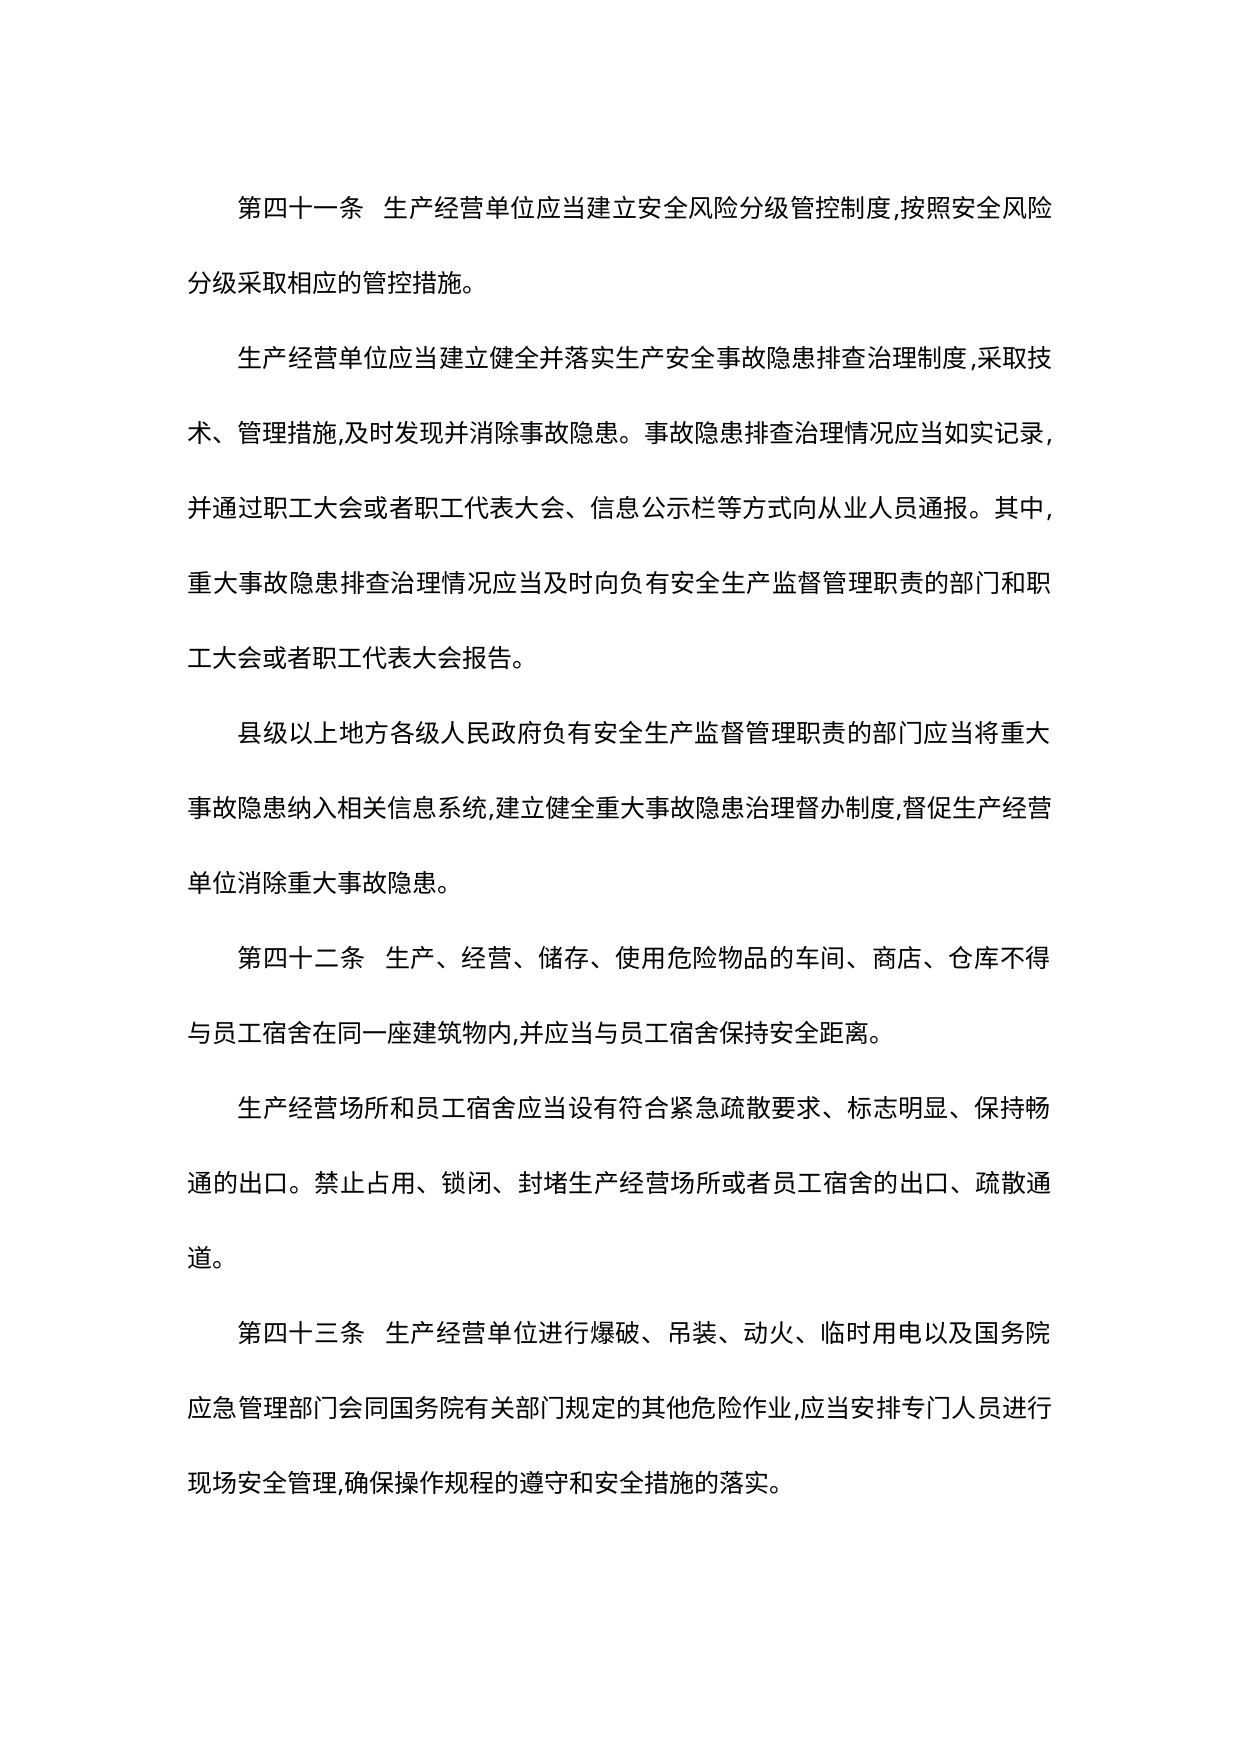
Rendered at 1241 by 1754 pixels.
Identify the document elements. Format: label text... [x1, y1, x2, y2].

text 县级以上地方各级人民政府负有安全生产监督管理职责的部门应当将重大事故隐患纳入相关信息系统,建立健全重大事故隐患治理督办制度,督促生产经营单位消除重大事故隐患。 [187, 675, 1053, 900]
text 生产经营场所和员工宿舍应当设有符合紧急疏散要求、标志明显、保持畅通的出口。禁止占用、锁闭、封堵生产经营场所或者员工宿舍的出口、疏散通道。 [187, 1050, 1053, 1275]
text 生产经营单位应当建立健全并落实生产安全事故隐患排查治理制度,采取技术、管理措施,及时发现并消除事故隐患。事故隐患排查治理情况应当如实记录,并通过职工大会或者职工代表大会、信息公示栏等方式向从业人员通报。其中,重大事故隐患排查治理情况应当及时向负有安全生产监督管理职责的部门和职工大会或者职工代表大会报告。 [187, 300, 1053, 675]
text 第四十三条 生产经营单位进行爆破、吊装、动火、临时用电以及国务院应急管理部门会同国务院有关部门规定的其他危险作业,应当安排专门人员进行现场安全管理,确保操作规程的遵守和安全措施的落实。 [187, 1275, 1053, 1500]
text 第四十一条 生产经营单位应当建立安全风险分级管控制度,按照安全风险分级采取相应的管控措施。 [187, 150, 1053, 300]
text 第四十二条 生产、经营、储存、使用危险物品的车间、商店、仓库不得与员工宿舍在同一座建筑物内,并应当与员工宿舍保持安全距离。 [187, 900, 1053, 1050]
